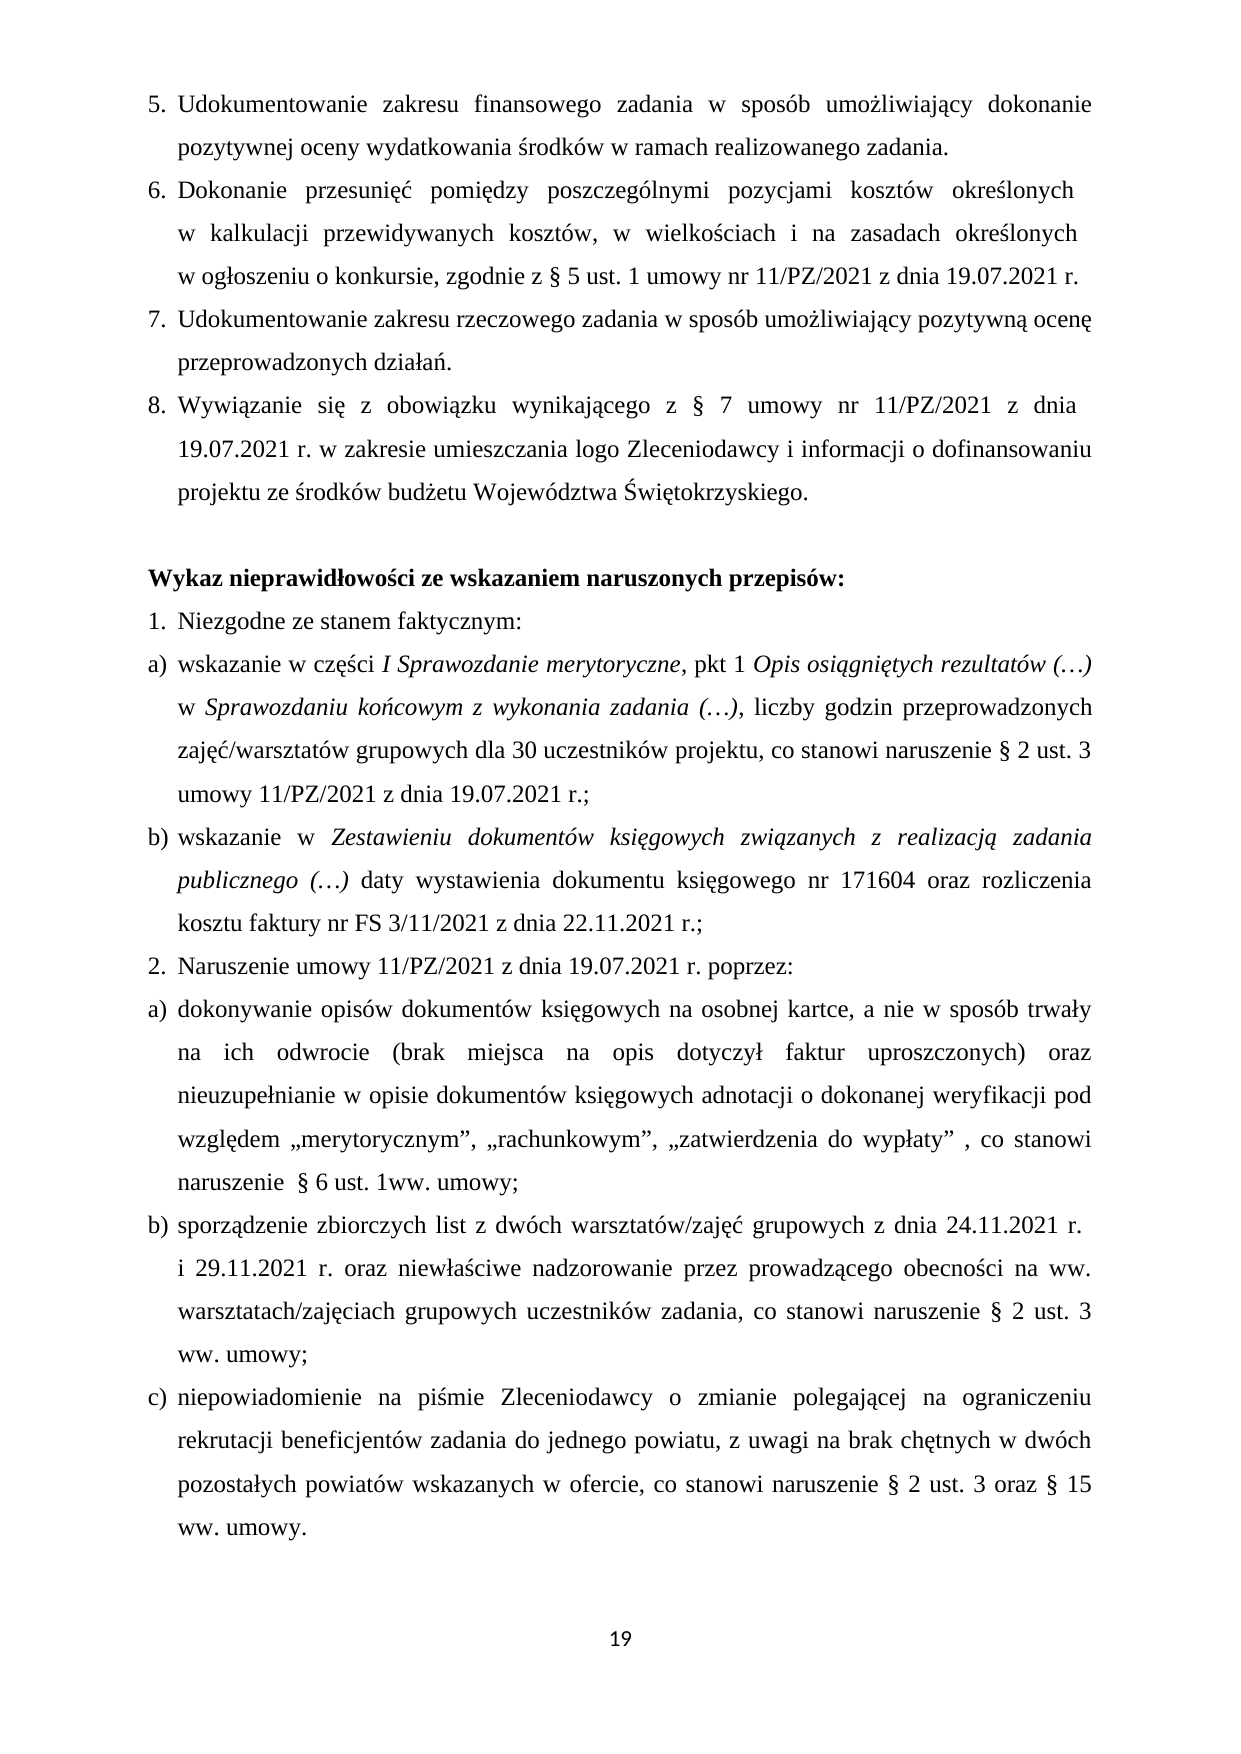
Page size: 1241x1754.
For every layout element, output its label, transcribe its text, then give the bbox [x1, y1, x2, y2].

list wskazanie w Zestawieniu dokumentów księgowych związanych z realizacją zadania publicznego (…) daty wystawienia dokumentu księgowego nr 171604 oraz rozliczenia kosztu faktury nr FS 3/11/2021 z dnia 22.11.2021 r.; [148, 822, 1093, 937]
list niepowiadomienie na piśmie Zleceniodawcy o zmianie polegającej na ograniczeniu rekrutacji beneficjentów zadania do jednego powiatu, z uwagi na brak chętnych w dwóch pozostałych powiatów wskazanych w ofercie, co stanowi naruszenie § 2 ust. 3 oraz § 15 ww. umowy. [148, 1382, 1093, 1541]
list wskazanie w części I Sprawozdanie merytoryczne, pkt 1 Opis osiągniętych rezultatów (…) w Sprawozdaniu końcowym z wykonania zadania (…), liczby godzin przeprowadzonych zajęć/warsztatów grupowych dla 30 uczestników projektu, co stanowi naruszenie § 2 ust. 3 umowy 11/PZ/2021 z dnia 19.07.2021 r.; [148, 649, 1093, 807]
list Wywiązanie się z obowiązku wynikającego z § 7 umowy nr 11/PZ/2021 z dnia 19.07.2021 r. w zakresie umieszczania logo Zleceniodawcy i informacji o dofinansowaniu projektu ze środków budżetu Województwa Świętokrzyskiego. [148, 391, 1093, 506]
list Naruszenie umowy 11/PZ/2021 z dnia 19.07.2021 r. poprzez: [148, 951, 1093, 980]
list Dokonanie przesunięć pomiędzy poszczególnymi pozycjami kosztów określonych w kalkulacji przewidywanych kosztów, w wielkościach i na zasadach określonych w ogłoszeniu o konkursie, zgodnie z § 5 ust. 1 umowy nr 11/PZ/2021 z dnia 19.07.2021 r. [148, 175, 1093, 290]
list dokonywanie opisów dokumentów księgowych na osobnej kartce, a nie w sposób trwały na ich odwrocie (brak miejsca na opis dotyczył faktur uproszczonych) oraz nieuzupełnianie w opisie dokumentów księgowych adnotacji o dokonanej weryfikacji pod względem „merytorycznym”, „rachunkowym”, „zatwierdzenia do wypłaty” , co stanowi naruszenie § 6 ust. 1ww. umowy; [148, 994, 1093, 1196]
list Wykaz nieprawidłowości ze wskazaniem naruszonych przepisów: [148, 563, 1093, 592]
list Udokumentowanie zakresu finansowego zadania w sposób umożliwiający dokonanie pozytywnej oceny wydatkowania środków w ramach realizowanego zadania. [148, 89, 1093, 161]
list sporządzenie zbiorczych list z dwóch warsztatów/zajęć grupowych z dnia 24.11.2021 r. i 29.11.2021 r. oraz niewłaściwe nadzorowanie przez prowadzącego obecności na ww. warsztatach/zajęciach grupowych uczestników zadania, co stanowi naruszenie § 2 ust. 3 ww. umowy; [148, 1210, 1093, 1368]
list Udokumentowanie zakresu rzeczowego zadania w sposób umożliwiający pozytywną ocenę przeprowadzonych działań. [148, 304, 1093, 376]
list Niezgodne ze stanem faktycznym: [148, 606, 1093, 635]
